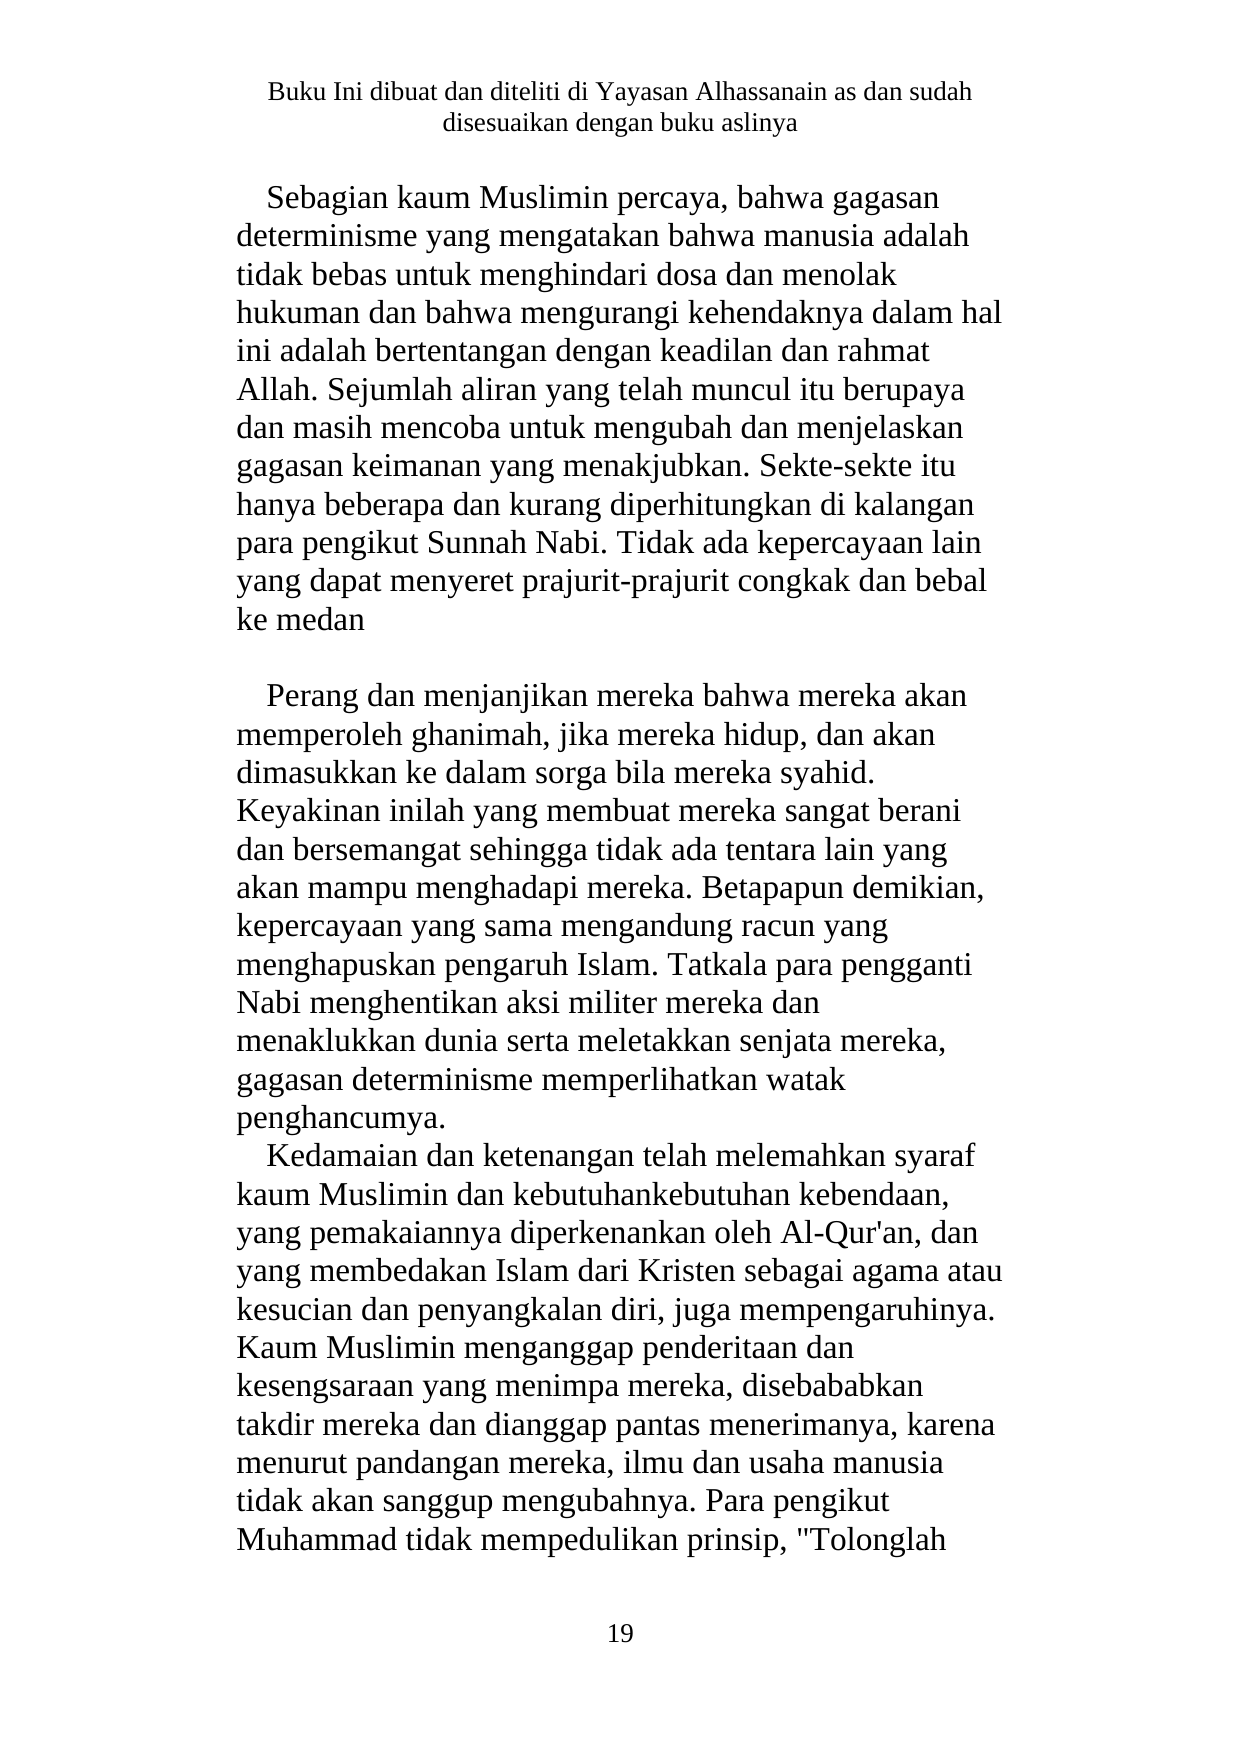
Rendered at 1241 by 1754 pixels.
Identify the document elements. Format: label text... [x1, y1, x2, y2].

text Sebagian kaum Muslimin percaya, bahwa gagasan determinisme yang mengatakan bahwa manusia adalah tidak bebas untuk menghindari dosa dan menolak hukuman dan bahwa mengurangi kehendaknya dalam hal ini adalah bertentangan dengan keadilan dan rahmat Allah. Sejumlah aliran yang telah muncul itu berupaya dan masih mencoba untuk mengubah dan menjelaskan gagasan keimanan yang menakjubkan. Sekte-sekte itu hanya beberapa dan kurang diperhitungkan di kalangan para pengikut Sunnah Nabi. Tidak ada kepercayaan lain yang dapat menyeret prajurit-prajurit congkak dan bebal ke medan [236, 177, 1004, 637]
text Perang dan menjanjikan mereka bahwa mereka akan memperoleh ghanimah, jika mereka hidup, dan akan dimasukkan ke dalam sorga bila mereka syahid. Keyakinan inilah yang membuat mereka sangat berani dan bersemangat sehingga tidak ada tentara lain yang akan mampu menghadapi mereka. Betapapun demikian, kepercayaan yang sama mengandung racun yang menghapuskan pengaruh Islam. Tatkala para pengganti Nabi menghentikan aksi militer mereka dan menaklukkan dunia serta meletakkan senjata mereka, gagasan determinisme memperlihatkan watak penghancumya. [236, 676, 1004, 1136]
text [236, 1136, 1004, 1557]
